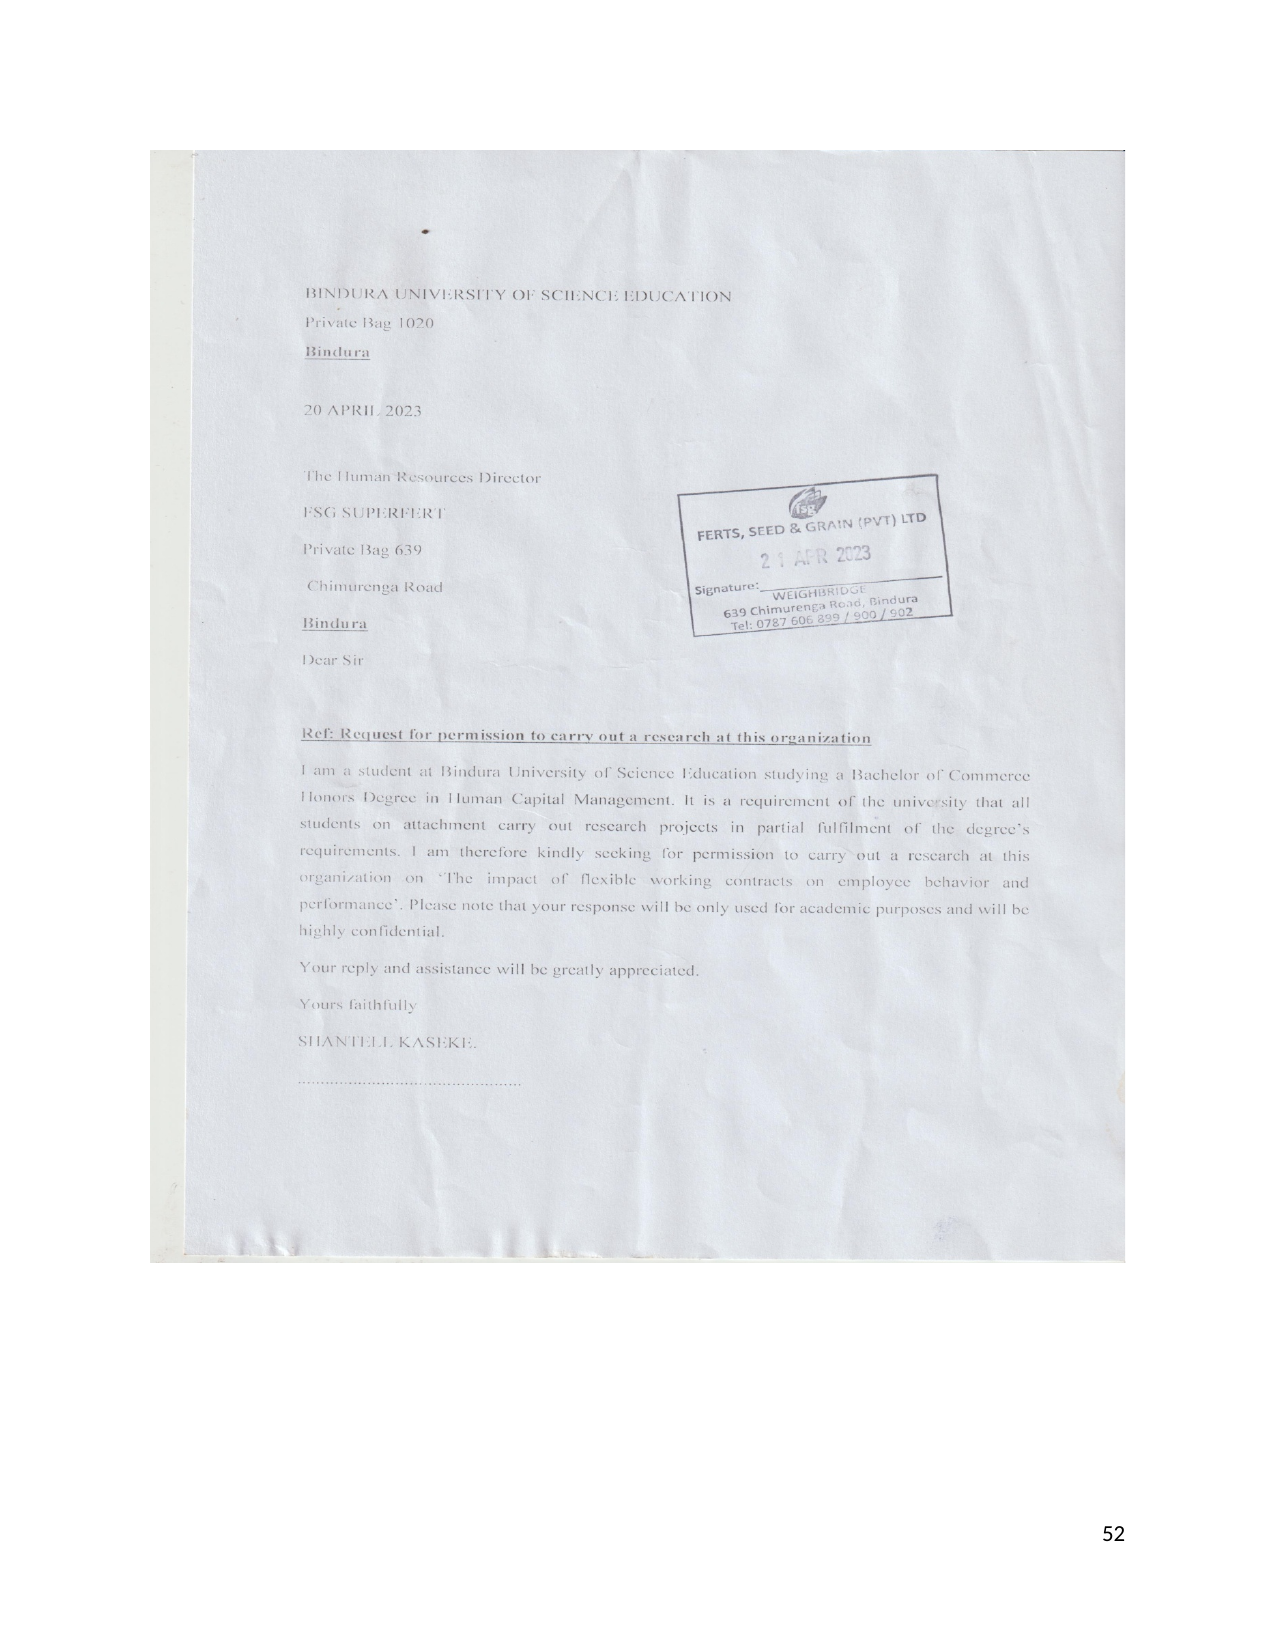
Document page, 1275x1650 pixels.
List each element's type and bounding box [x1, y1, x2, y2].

picture [150, 150, 1126, 1263]
